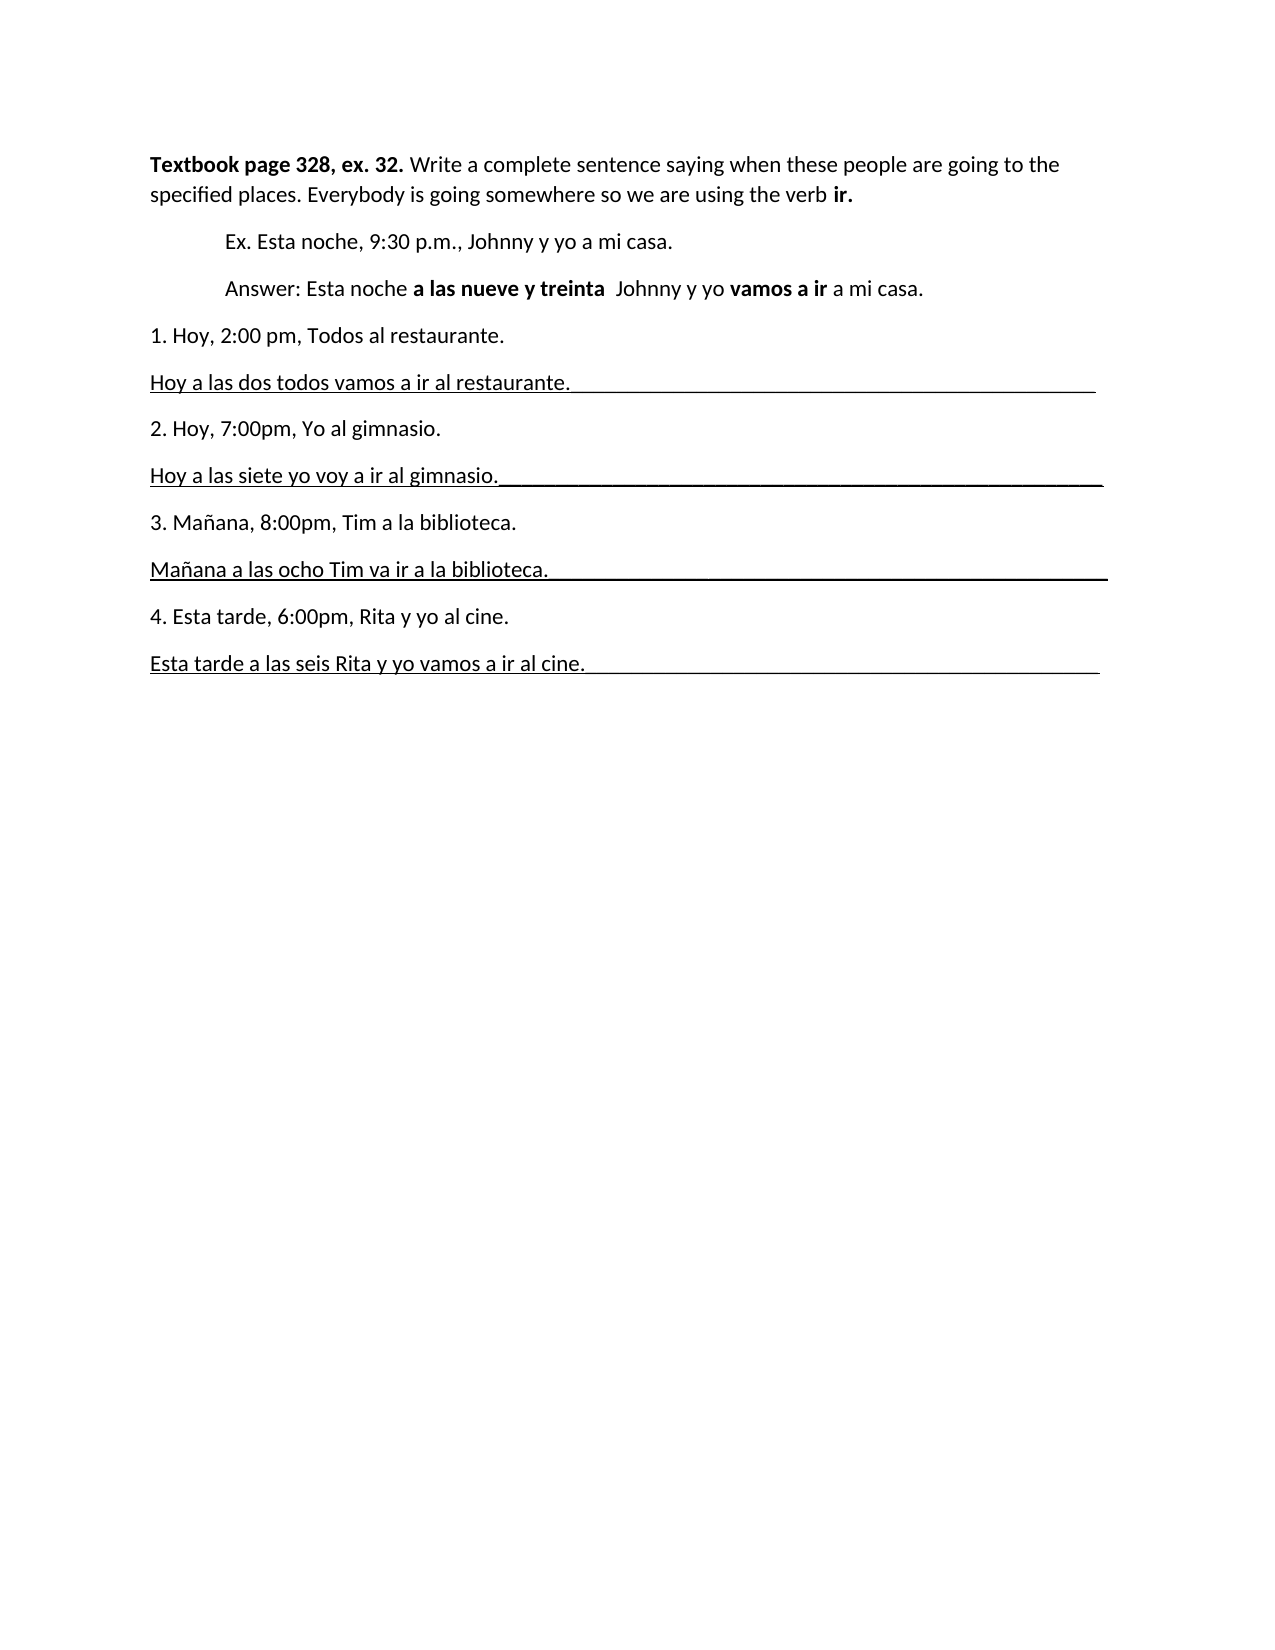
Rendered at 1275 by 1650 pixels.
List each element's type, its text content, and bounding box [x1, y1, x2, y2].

text 1. Hoy, 2:00 pm, Todos al restaurante. [150, 321, 1125, 349]
text Answer: Esta noche a las nueve y treinta Johnny y yo vamos a ir a mi casa. [150, 274, 1125, 302]
text 4. Esta tarde, 6:00pm, Rita y yo al cine. [150, 602, 1125, 630]
text 2. Hoy, 7:00pm, Yo al gimnasio. [150, 414, 1125, 443]
text Ex. Esta noche, 9:30 p.m., Johnny y yo a mi casa. [150, 227, 1125, 255]
text Textbook page 328, ex. 32. Write a complete sentence saying when these people are going to the specified places. Everybody is going somewhere so we are using the verb ir. [150, 150, 1125, 208]
text Hoy a las siete yo voy a ir al gimnasio._____________________________________________________ [150, 461, 1125, 489]
text Hoy a las dos todos vamos a ir al restaurante.______________________________________________ [150, 368, 1125, 396]
text Esta tarde a las seis Rita y yo vamos a ir al cine._____________________________________________ [150, 649, 1125, 677]
text Mañana a las ocho Tim va ir a la biblioteca._________________________________________________ [150, 555, 1125, 583]
text 3. Mañana, 8:00pm, Tim a la biblioteca. [150, 508, 1125, 536]
